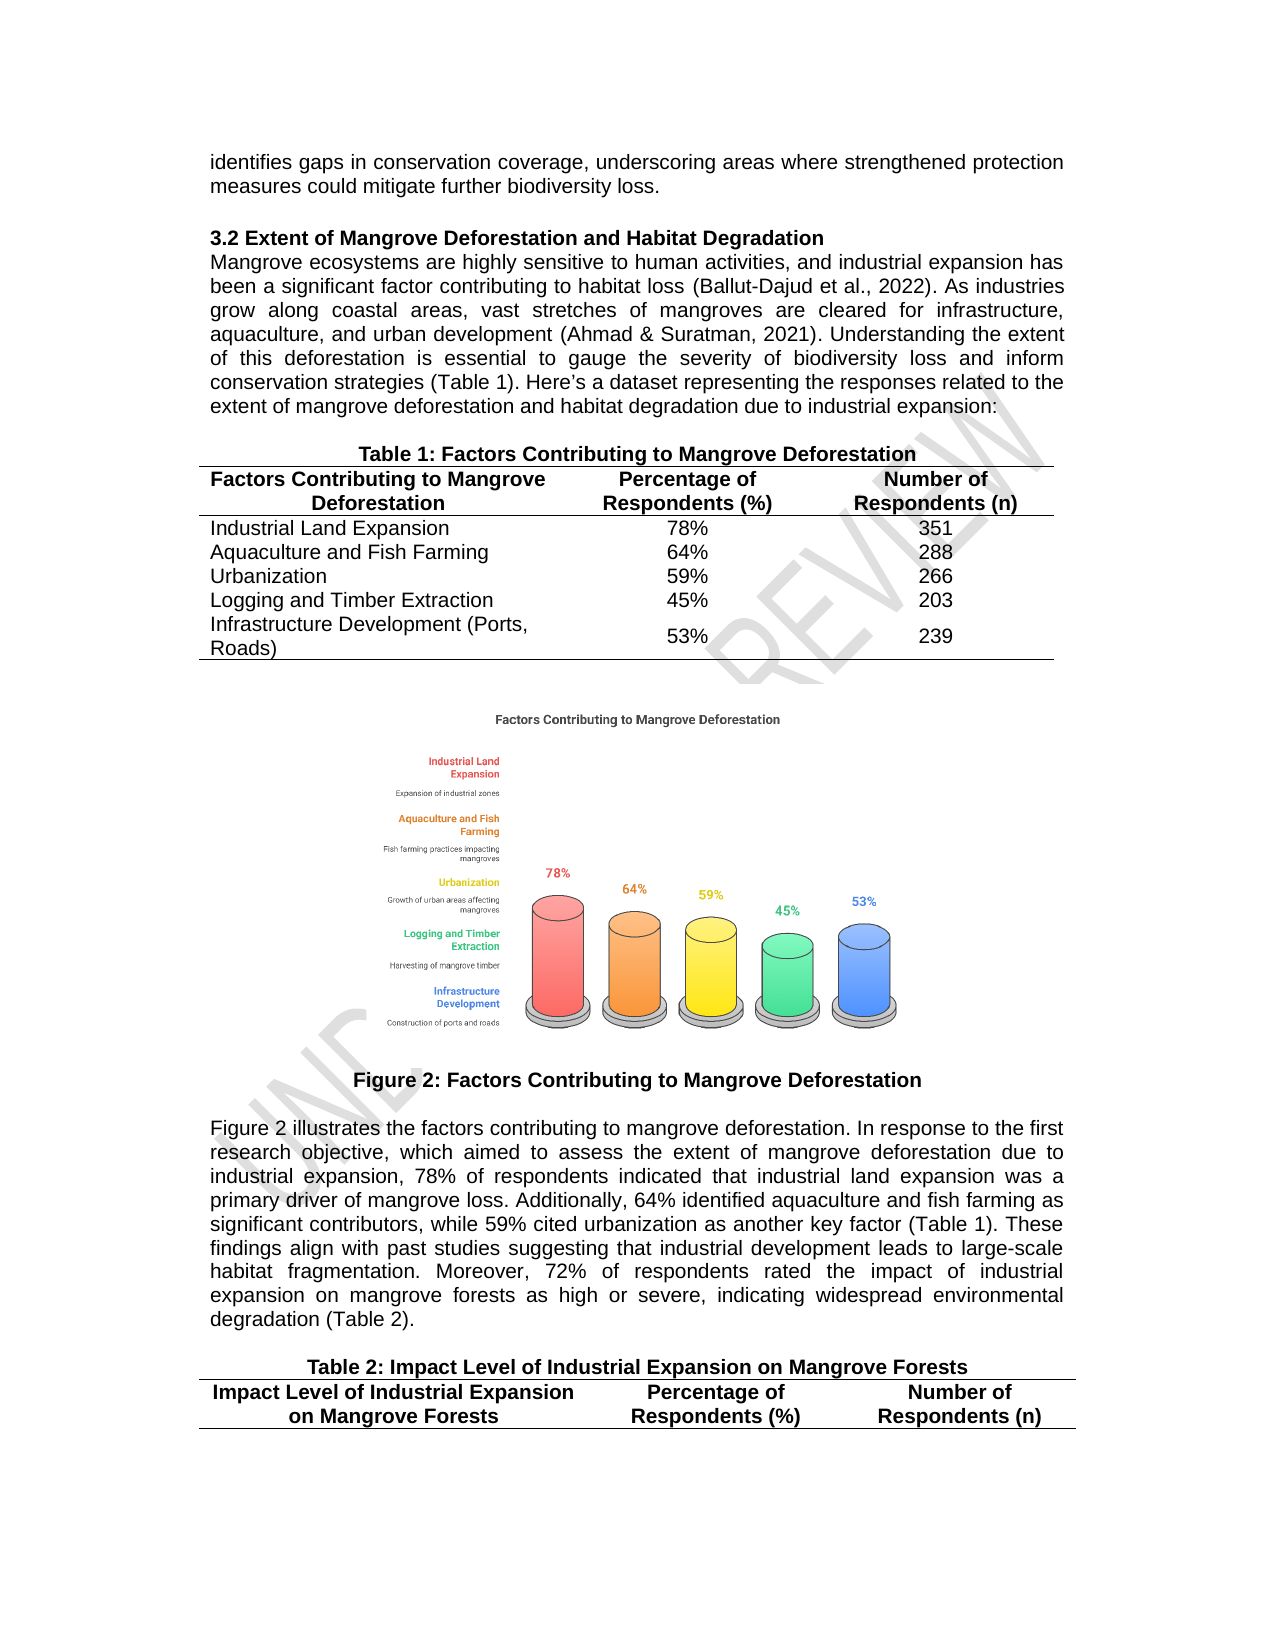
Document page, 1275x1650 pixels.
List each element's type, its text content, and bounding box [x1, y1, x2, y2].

table_cell 64% [557, 540, 817, 563]
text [210, 150, 1065, 198]
text Figure 2 illustrates the factors contributing to mangrove deforestation. In response to the first research objective, which aimed to assess the extent of mangrove deforestation due to industrial expansion, 78% of respondents indicated that industrial land expansion was a primary driver of mangrove loss. Additionally, 64% identified aquaculture and fish farming as significant contributors, while 59% cited urbanization as another key factor (Table 1). These findings align with past studies suggesting that industrial development leads to large-scale habitat fragmentation. Moreover, 72% of respondents rated the impact of industrial expansion on mangrove forests as high or severe, indicating widespread environmental degradation (Table 2). [210, 1116, 1065, 1331]
table_cell Urbanization [199, 564, 557, 587]
text Table 1: Factors Contributing to Mangrove Deforestation [210, 442, 1065, 466]
table_cell 53% [557, 611, 817, 659]
table_cell 288 [818, 540, 1054, 563]
table_cell 59% [557, 564, 817, 587]
subtitle 3.2 Extent of Mangrove Deforestation and Habitat Degradation [210, 226, 1065, 250]
table_cell Aquaculture and Fish Farming [199, 540, 557, 563]
table_header Percentage of Respondents (%) [557, 467, 817, 514]
table_cell Industrial Land Expansion [199, 516, 557, 539]
table_header Percentage of Respondents (%) [588, 1380, 843, 1428]
table_header Impact Level of Industrial Expansion on Mangrove Forests [199, 1380, 588, 1428]
table_cell 78% [557, 516, 817, 539]
table_cell Logging and Timber Extraction [199, 588, 557, 611]
text Mangrove ecosystems are highly sensitive to human activities, and industrial expansion has been a significant factor contributing to habitat loss . As industries grow along coastal areas, vast stretches of mangroves are cleared for infrastructure, aquaculture, and urban development . Understanding the extent of this deforestation is essential to gauge the severity of biodiversity loss and inform conservation strategies (Table 1). Here’s a dataset representing the responses related to the extent of mangrove deforestation and habitat degradation due to industrial expansion: [210, 250, 1065, 418]
text Figure 2: Factors Contributing to Mangrove Deforestation [210, 1068, 1065, 1092]
picture [366, 684, 909, 1068]
table_header Number of Respondents (n) [818, 467, 1054, 514]
table_header Factors Contributing to Mangrove Deforestation [199, 467, 557, 514]
table_header Number of Respondents (n) [843, 1380, 1076, 1428]
table_cell 351 [818, 516, 1054, 539]
table_cell 266 [818, 564, 1054, 587]
text Table 2: Impact Level of Industrial Expansion on Mangrove Forests [210, 1355, 1065, 1379]
table_cell 203 [818, 588, 1054, 611]
table_cell 45% [557, 588, 817, 611]
table_cell Infrastructure Development (Ports, Roads) [199, 611, 557, 659]
table_cell 239 [818, 611, 1054, 659]
